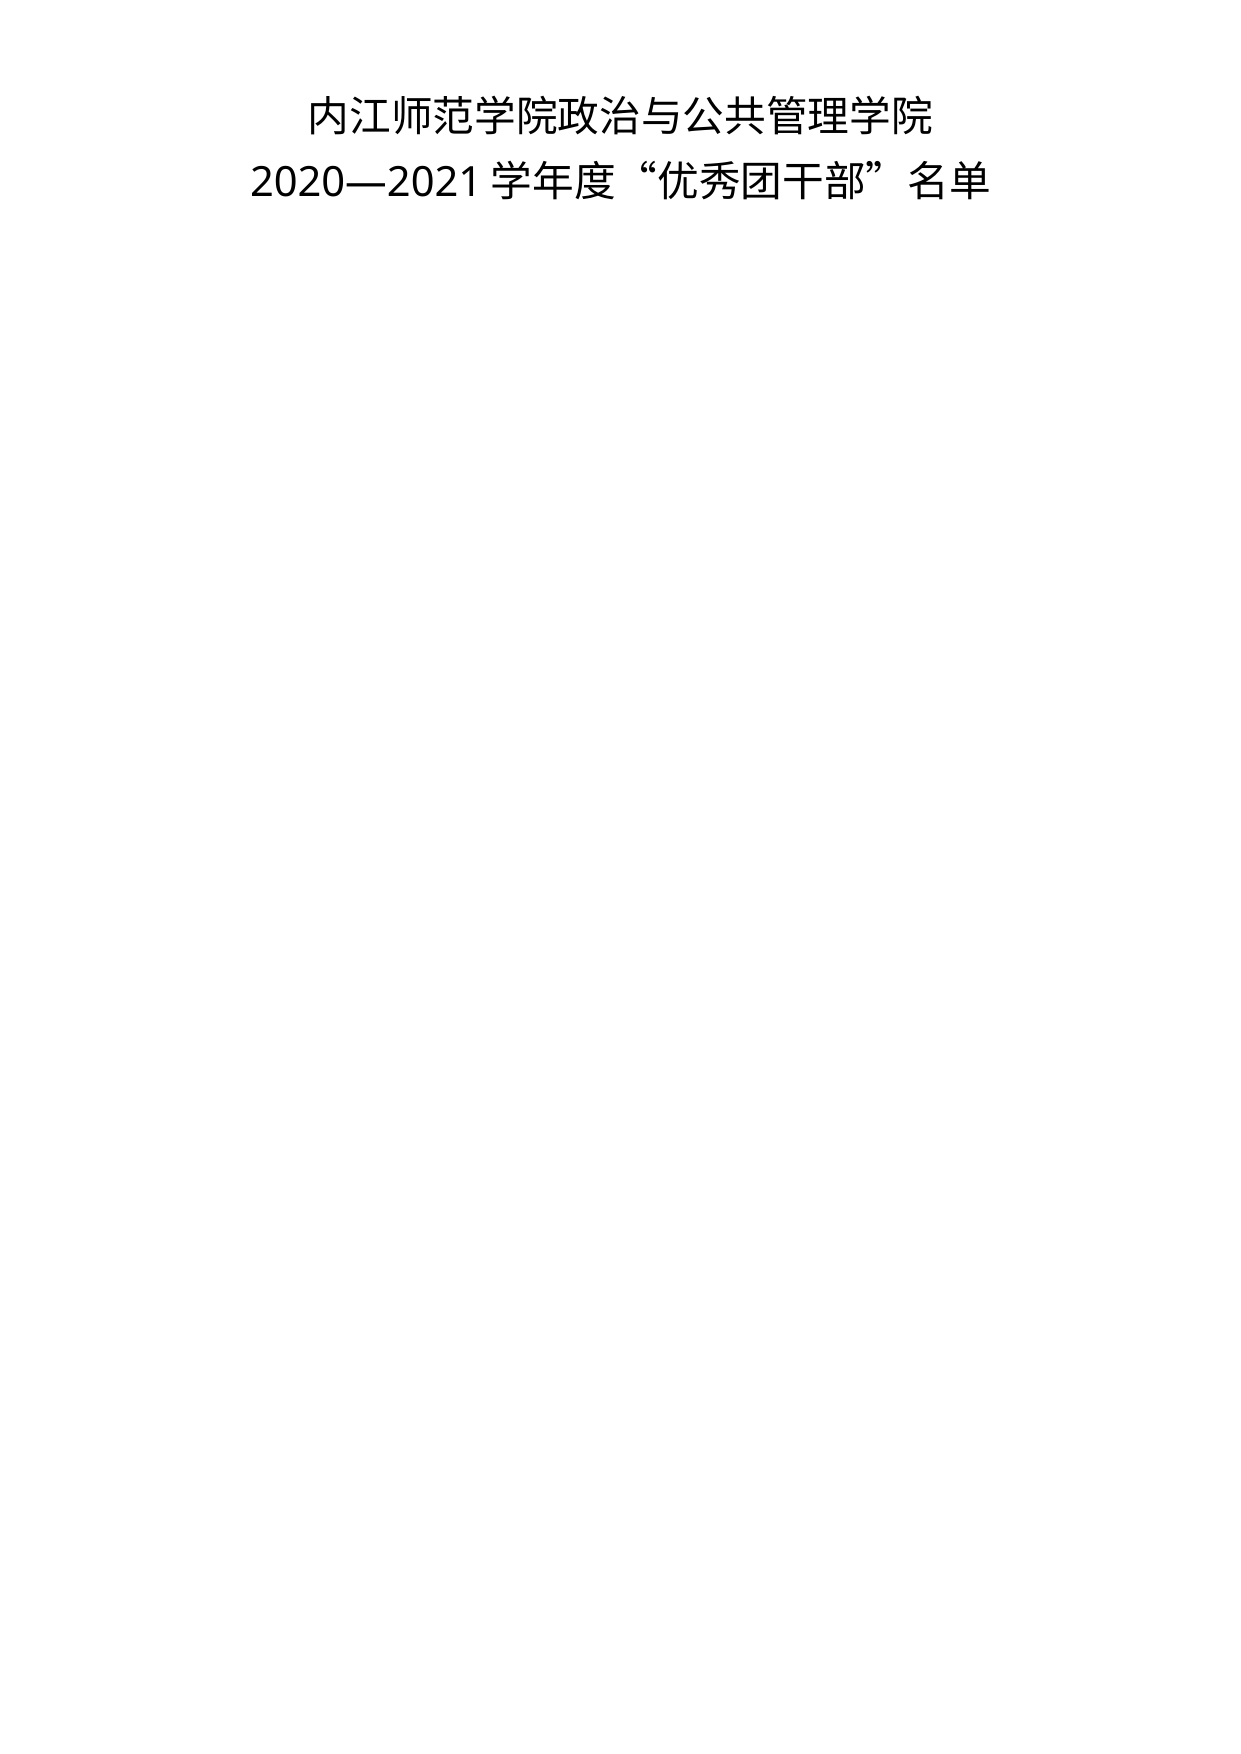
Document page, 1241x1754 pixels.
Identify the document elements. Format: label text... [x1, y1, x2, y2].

text 内江师范学院政治与公共管理学院 [75, 81, 1165, 146]
text 2020—2021学年度“优秀团干部”名单 [75, 146, 1165, 211]
